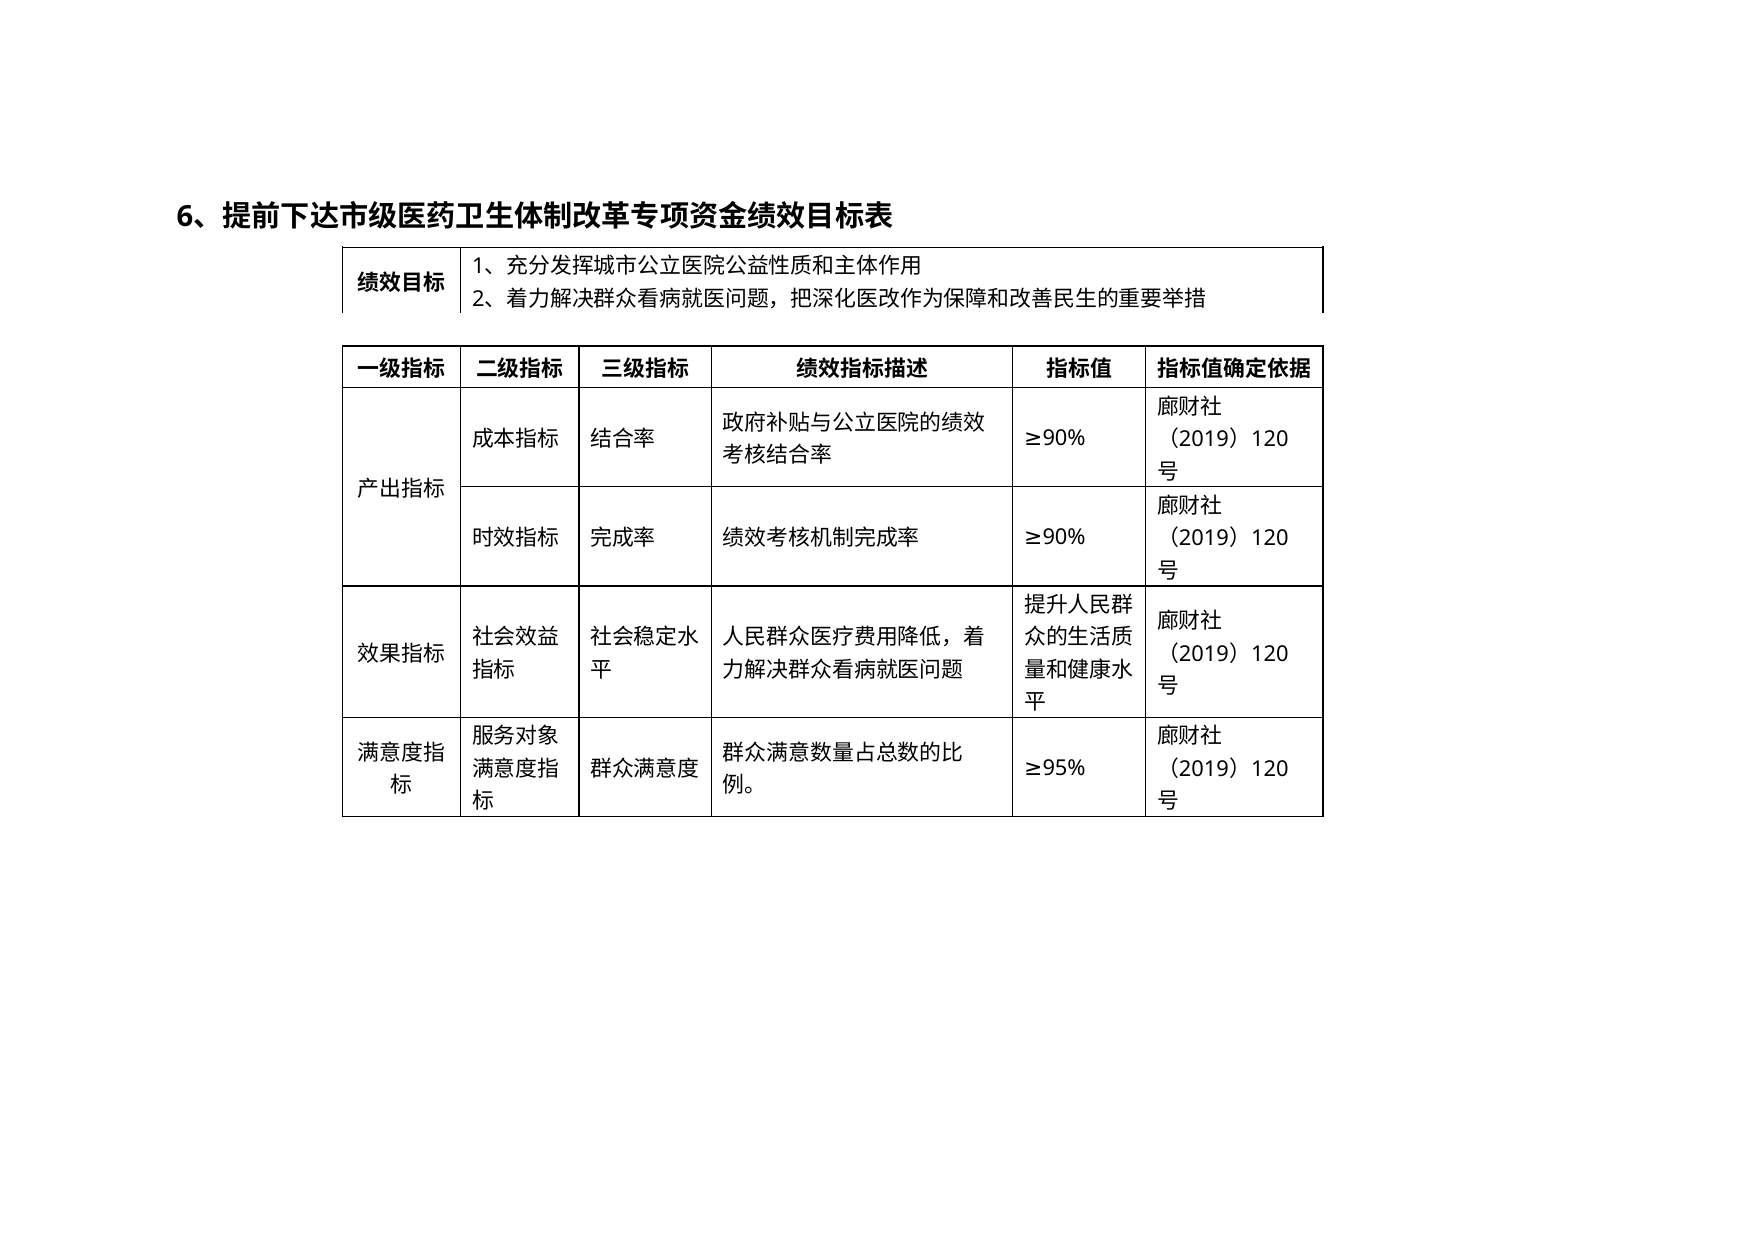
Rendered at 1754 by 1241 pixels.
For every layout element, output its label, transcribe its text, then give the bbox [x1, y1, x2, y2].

table_cell 满意度指标 [343, 718, 460, 816]
table_cell 完成率 [580, 487, 711, 585]
table_cell ≥90% [1013, 487, 1145, 585]
text 6、提前下达市级医药卫生体制改革专项资金绩效目标表 [118, 181, 1547, 246]
table_cell 廊财社（2019）120号 [1146, 487, 1322, 585]
table_cell 社会稳定水平 [580, 587, 711, 716]
table_cell 服务对象满意度指标 [461, 718, 578, 816]
table_cell 产出指标 [343, 388, 460, 585]
table_header 指标值确定依据 [1146, 347, 1322, 387]
table_header 指标值 [1013, 347, 1145, 387]
table_cell 时效指标 [461, 487, 578, 585]
table_cell 人民群众医疗费用降低，着力解决群众看病就医问题 [712, 587, 1012, 716]
table_header 一级指标 [343, 347, 460, 387]
table_cell 群众满意度 [580, 718, 711, 816]
table_cell 效果指标 [343, 587, 460, 716]
table_header 1、充分发挥城市公立医院公益性质和主体作用 2、着力解决群众看病就医问题，把深化医改作为保障和改善民生的重要举措 [461, 248, 1322, 313]
table_cell 绩效考核机制完成率 [712, 487, 1012, 585]
table_cell 结合率 [580, 388, 711, 486]
table_header 绩效目标 [343, 248, 460, 313]
table_cell 提升人民群众的生活质量和健康水平 [1013, 587, 1145, 716]
table_cell ≥95% [1013, 718, 1145, 816]
table_cell 廊财社（2019）120号 [1146, 388, 1322, 486]
table_cell 社会效益指标 [461, 587, 578, 716]
table_cell 政府补贴与公立医院的绩效考核结合率 [712, 388, 1012, 486]
table_cell 廊财社（2019）120号 [1146, 718, 1322, 816]
table_header 三级指标 [580, 347, 711, 387]
table_cell 成本指标 [461, 388, 578, 486]
table_cell 廊财社（2019）120号 [1146, 587, 1322, 716]
table_header 二级指标 [461, 347, 578, 387]
table_cell 群众满意数量占总数的比例。 [712, 718, 1012, 816]
table_header 绩效指标描述 [712, 347, 1012, 387]
table_cell ≥90% [1013, 388, 1145, 486]
